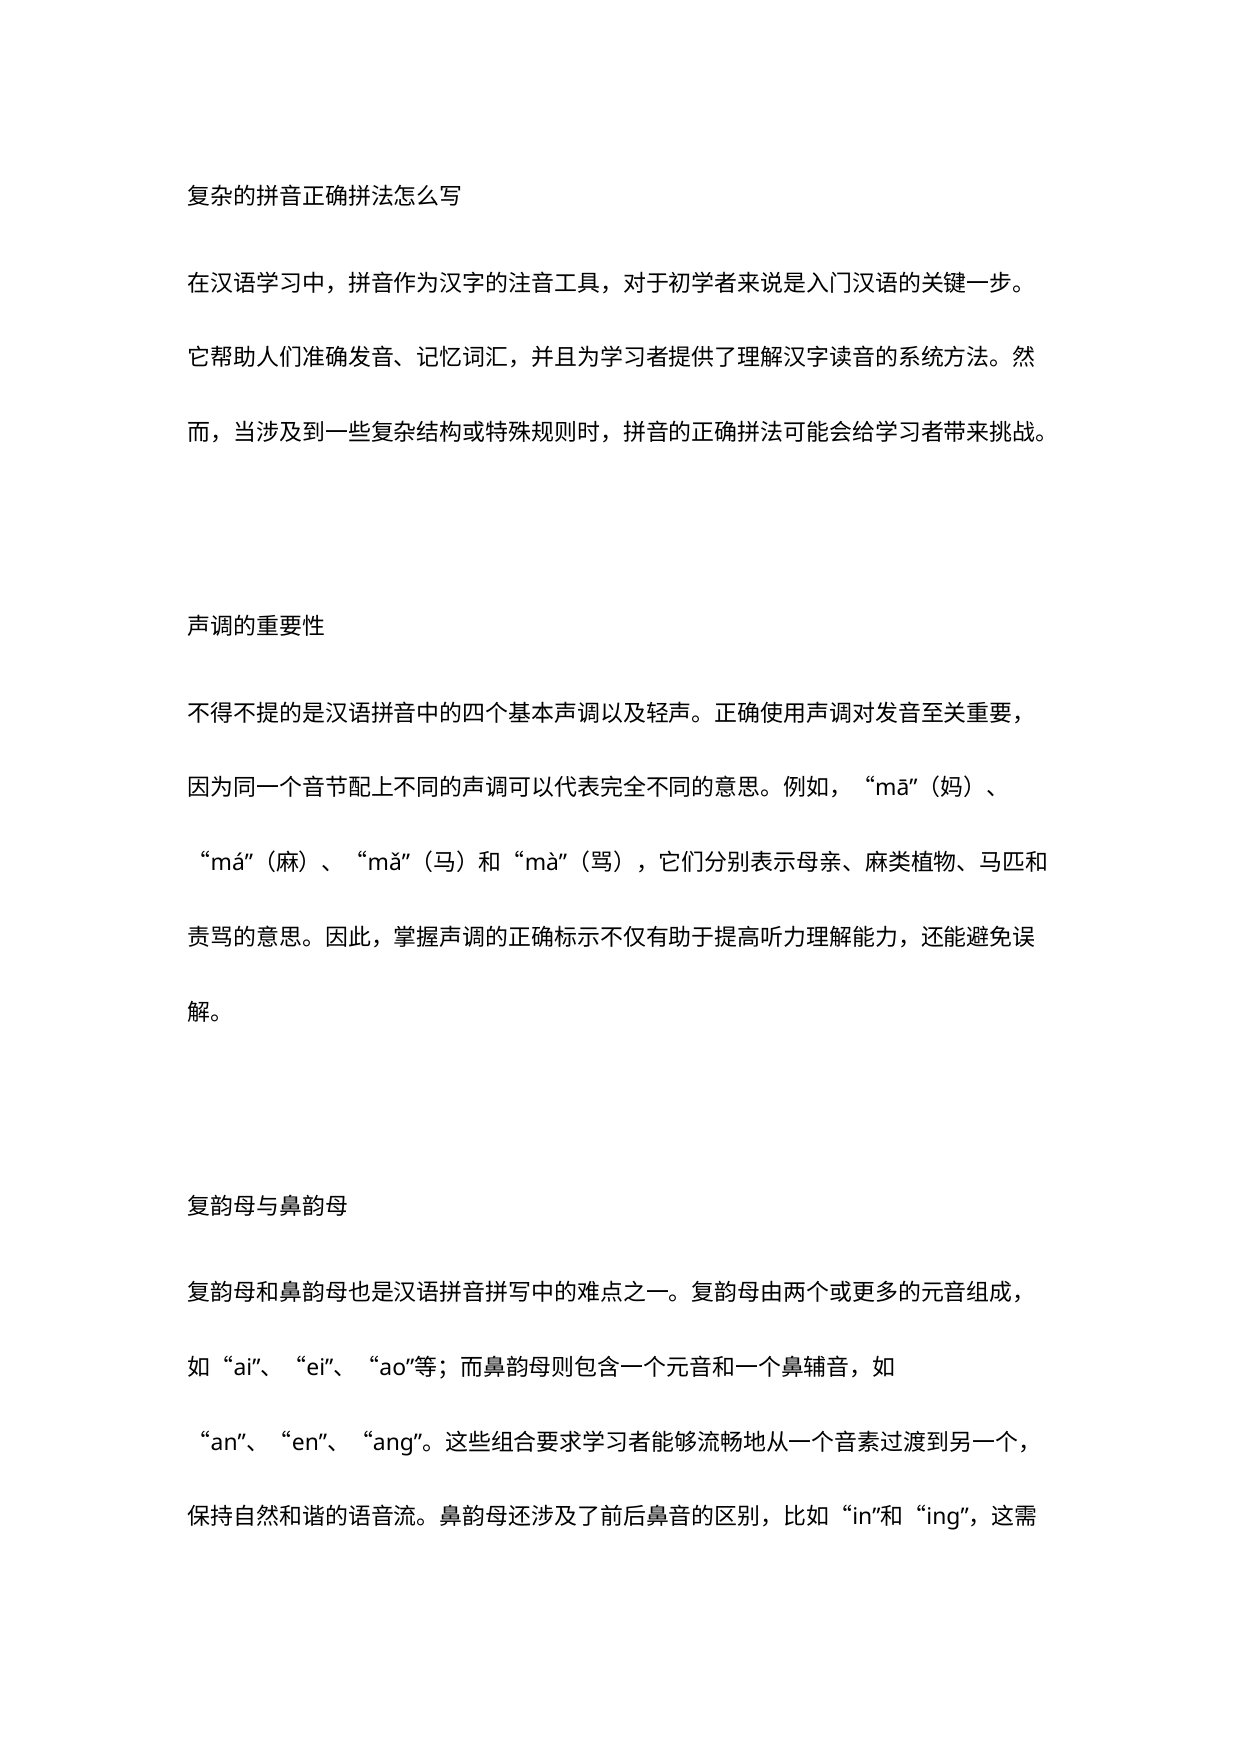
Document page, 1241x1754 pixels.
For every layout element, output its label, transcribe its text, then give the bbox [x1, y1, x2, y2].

text 在汉语学习中，拼音作为汉字的注音工具，对于初学者来说是入门汉语的关键一步。它帮助人们准确发音、记忆词汇，并且为学习者提供了理解汉字读音的系统方法。然而，当涉及到一些复杂结构或特殊规则时，拼音的正确拼法可能会给学习者带来挑战。 [187, 248, 1053, 463]
text 不得不提的是汉语拼音中的四个基本声调以及轻声。正确使用声调对发音至关重要，因为同一个音节配上不同的声调可以代表完全不同的意思。例如，“mā”（妈）、“má”（麻）、“mǎ”（马）和“mà”（骂），它们分别表示母亲、麻类植物、马匹和责骂的意思。因此，掌握声调的正确标示不仅有助于提高听力理解能力，还能避免误解。 [187, 679, 1053, 1042]
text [187, 1258, 1053, 1547]
text 复杂的拼音正确拼法怎么写 [187, 162, 1053, 227]
text 复韵母与鼻韵母 [187, 1172, 1053, 1237]
text 声调的重要性 [187, 592, 1053, 657]
